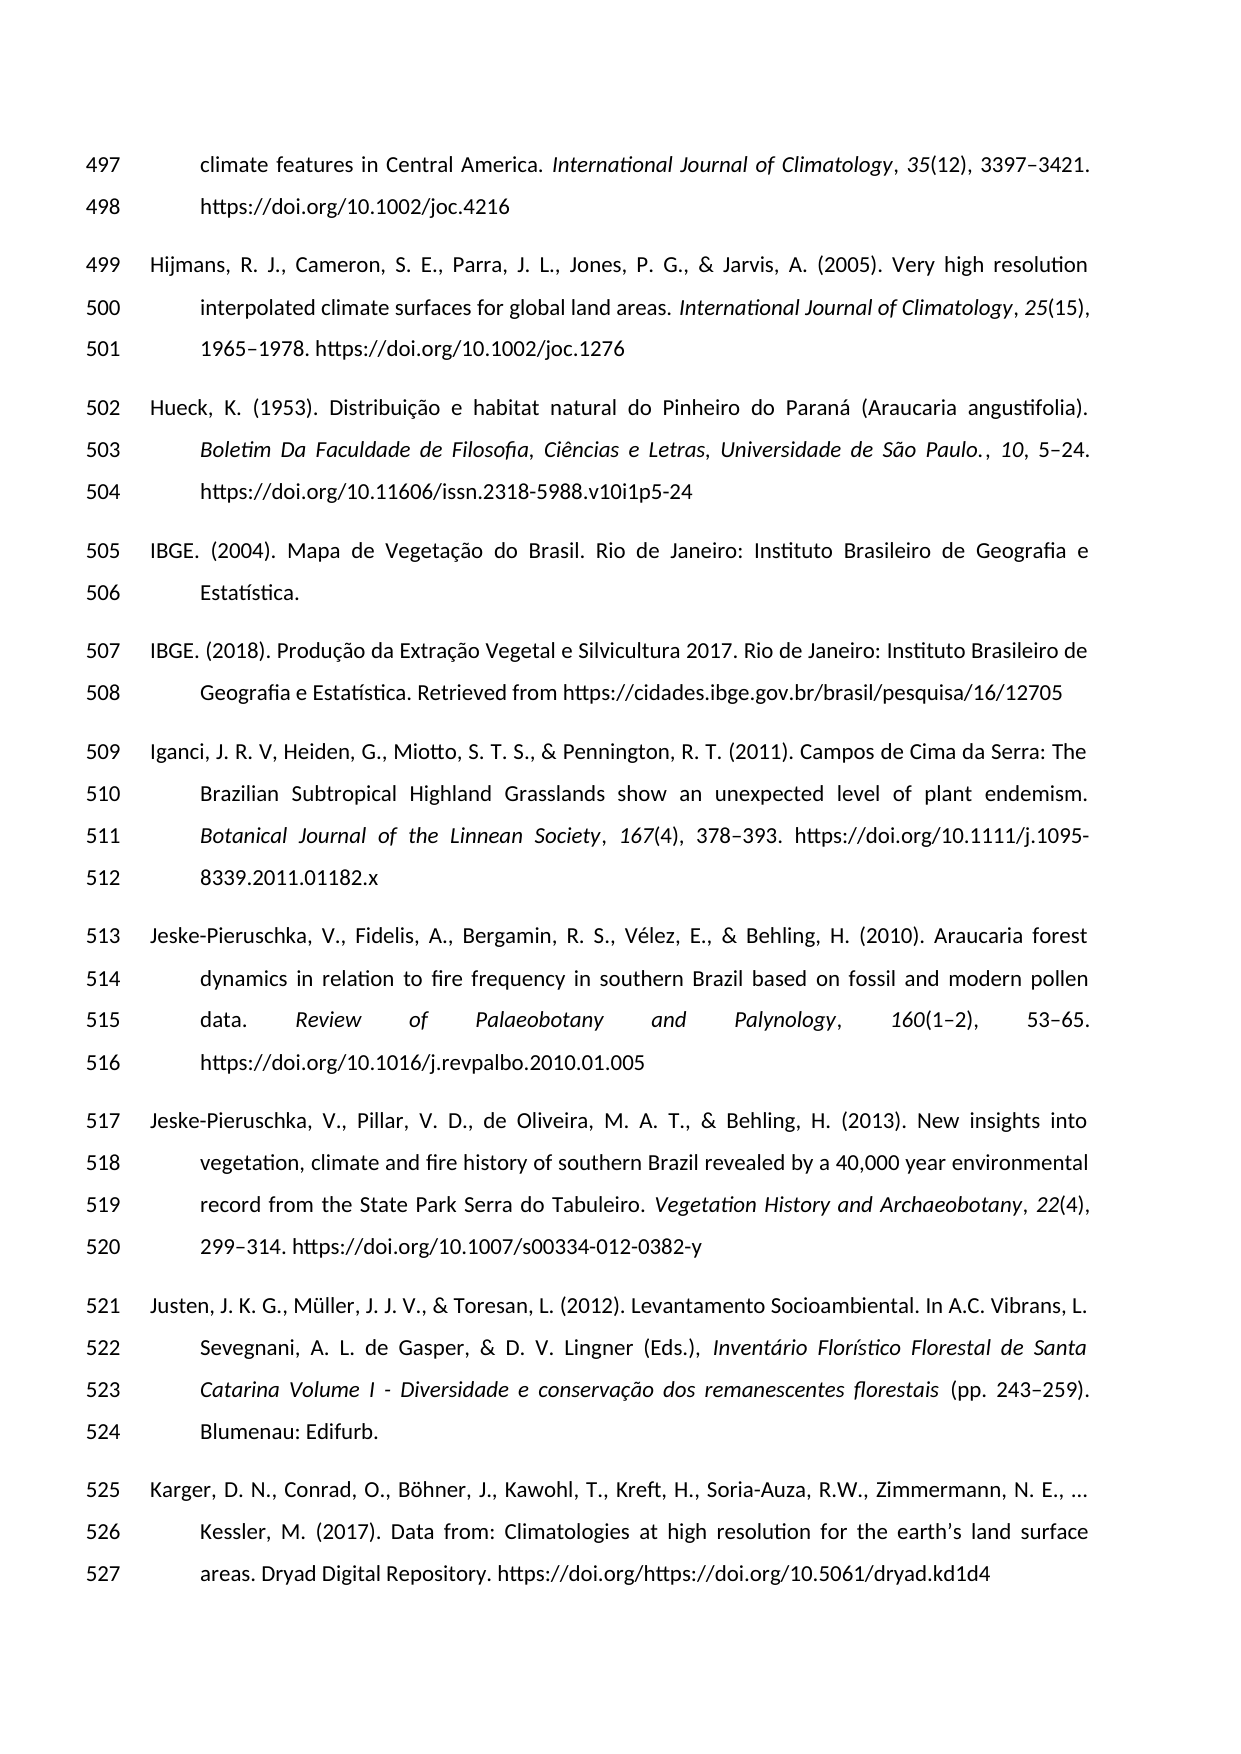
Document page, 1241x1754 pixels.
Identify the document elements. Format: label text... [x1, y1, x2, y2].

text Justen, J. K. G., Müller, J. J. V., & Toresan, L. (2012). Levantamento Socioambiental. In A.C. Vibrans, L. Sevegnani, A. L. de Gasper, & D. V. Lingner (Eds.), Inventário Florístico Florestal de Santa Catarina Volume I - Diversidade e conservação dos remanescentes florestais (pp. 243–259). Blumenau: Edifurb. [150, 1291, 1090, 1445]
text Jeske-Pieruschka, V., Fidelis, A., Bergamin, R. S., Vélez, E., & Behling, H. (2010). Araucaria forest dynamics in relation to fire frequency in southern Brazil based on fossil and modern pollen data. Review of Palaeobotany and Palynology, 160(1–2), 53–65. https://doi.org/10.1016/j.revpalbo.2010.01.005 [150, 922, 1090, 1076]
text Iganci, J. R. V, Heiden, G., Miotto, S. T. S., & Pennington, R. T. (2011). Campos de Cima da Serra: The Brazilian Subtropical Highland Grasslands show an unexpected level of plant endemism. Botanical Journal of the Linnean Society, 167(4), 378–393. https://doi.org/10.1111/j.1095-8339.2011.01182.x [150, 737, 1090, 891]
text Hijmans, R. J., Cameron, S. E., Parra, J. L., Jones, P. G., & Jarvis, A. (2005). Very high resolution interpolated climate surfaces for global land areas. International Journal of Climatology, 25(15), 1965–1978. https://doi.org/10.1002/joc.1276 [150, 251, 1090, 363]
text IBGE. (2004). Mapa de Vegetação do Brasil. Rio de Janeiro: Instituto Brasileiro de Geografia e Estatística. [150, 536, 1090, 606]
text IBGE. (2018). Produção da Extração Vegetal e Silvicultura 2017. Rio de Janeiro: Instituto Brasileiro de Geografia e Estatística. Retrieved from https://cidades.ibge.gov.br/brasil/pesquisa/16/12705 [150, 636, 1090, 706]
text Karger, D. N., Conrad, O., Böhner, J., Kawohl, T., Kreft, H., Soria-Auza, R.W., Zimmermann, N. E., … Kessler, M. (2017). Data from: Climatologies at high resolution for the earth’s land surface areas. Dryad Digital Repository. https://doi.org/https://doi.org/10.5061/dryad.kd1d4 [150, 1475, 1090, 1587]
text Jeske-Pieruschka, V., Pillar, V. D., de Oliveira, M. A. T., & Behling, H. (2013). New insights into vegetation, climate and fire history of southern Brazil revealed by a 40,000 year environmental record from the State Park Serra do Tabuleiro. Vegetation History and Archaeobotany, 22(4), 299–314. https://doi.org/10.1007/s00334-012-0382-y [150, 1106, 1090, 1260]
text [150, 150, 1090, 220]
text Hueck, K. (1953). Distribuição e habitat natural do Pinheiro do Paraná (Araucaria angustifolia). Boletim Da Faculdade de Filosofia, Ciências e Letras, Universidade de São Paulo., 10, 5–24. https://doi.org/10.11606/issn.2318-5988.v10i1p5-24 [150, 393, 1090, 505]
